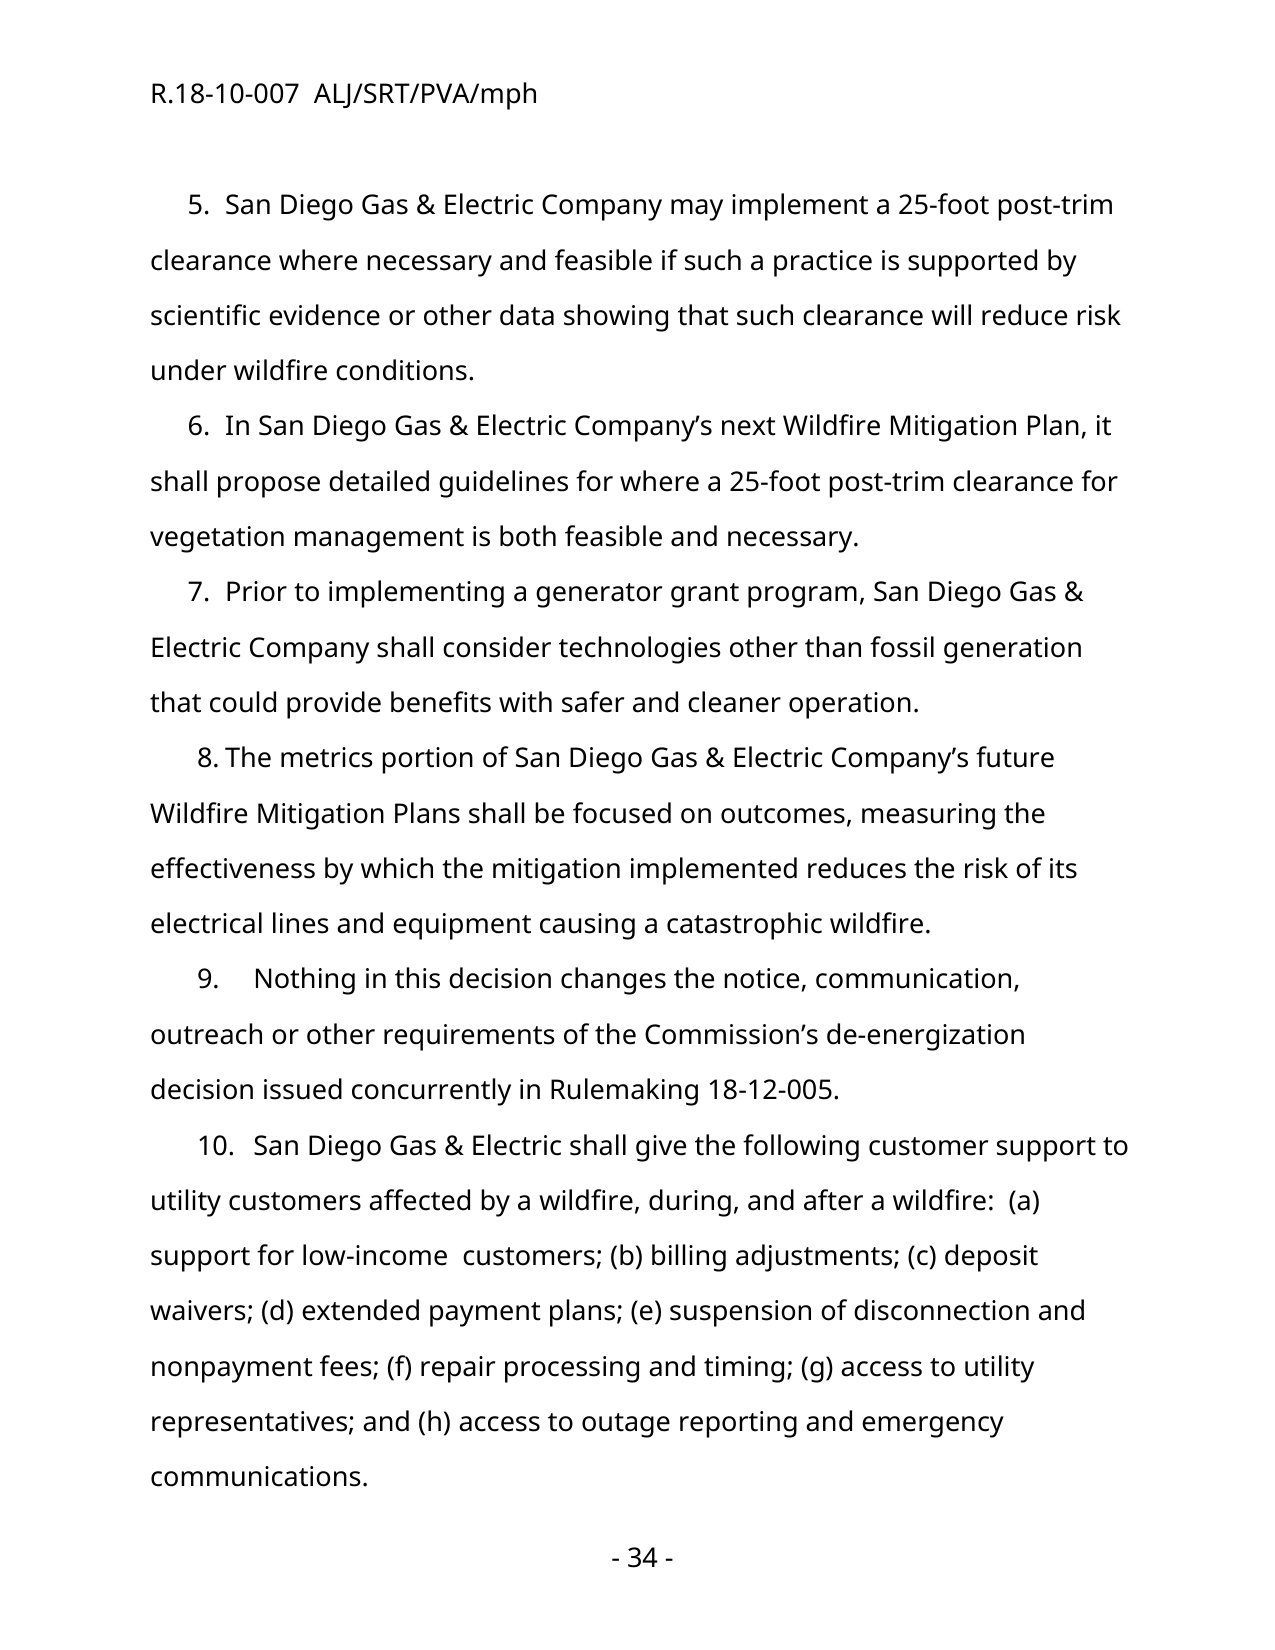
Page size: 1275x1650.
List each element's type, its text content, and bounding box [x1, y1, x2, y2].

text San Diego Gas & Electric shall give the following customer support to utility customers affected by a wildfire, during, and after a wildfire: (a) support for low-income customers; (b) billing adjustments; (c) deposit waivers; (d) extended payment plans; (e) suspension of disconnection and nonpayment fees; (f) repair processing and timing; (g) access to utility representatives; and (h) access to outage reporting and emergency communications. [150, 1126, 1134, 1495]
text Nothing in this decision changes the notice, communication, outreach or other requirements of the Commission’s de-energization decision issued concurrently in Rulemaking 18-12-005. [150, 960, 1134, 1107]
text San Diego Gas & Electric Company may implement a 25-foot post-trim clearance where necessary and feasible if such a practice is supported by scientific evidence or other data showing that such clearance will reduce risk under wildfire conditions. [150, 186, 1134, 388]
text The metrics portion of San Diego Gas & Electric Company’s future Wildfire Mitigation Plans shall be focused on outcomes, measuring the effectiveness by which the mitigation implemented reduces the risk of its electrical lines and equipment causing a catastrophic wildfire. [150, 739, 1134, 942]
text In San Diego Gas & Electric Company’s next Wildfire Mitigation Plan, it shall propose detailed guidelines for where a 25-foot post-trim clearance for vegetation management is both feasible and necessary. [150, 407, 1134, 554]
text Prior to implementing a generator grant program, San Diego Gas & Electric Company shall consider technologies other than fossil generation that could provide benefits with safer and cleaner operation. [150, 573, 1134, 720]
